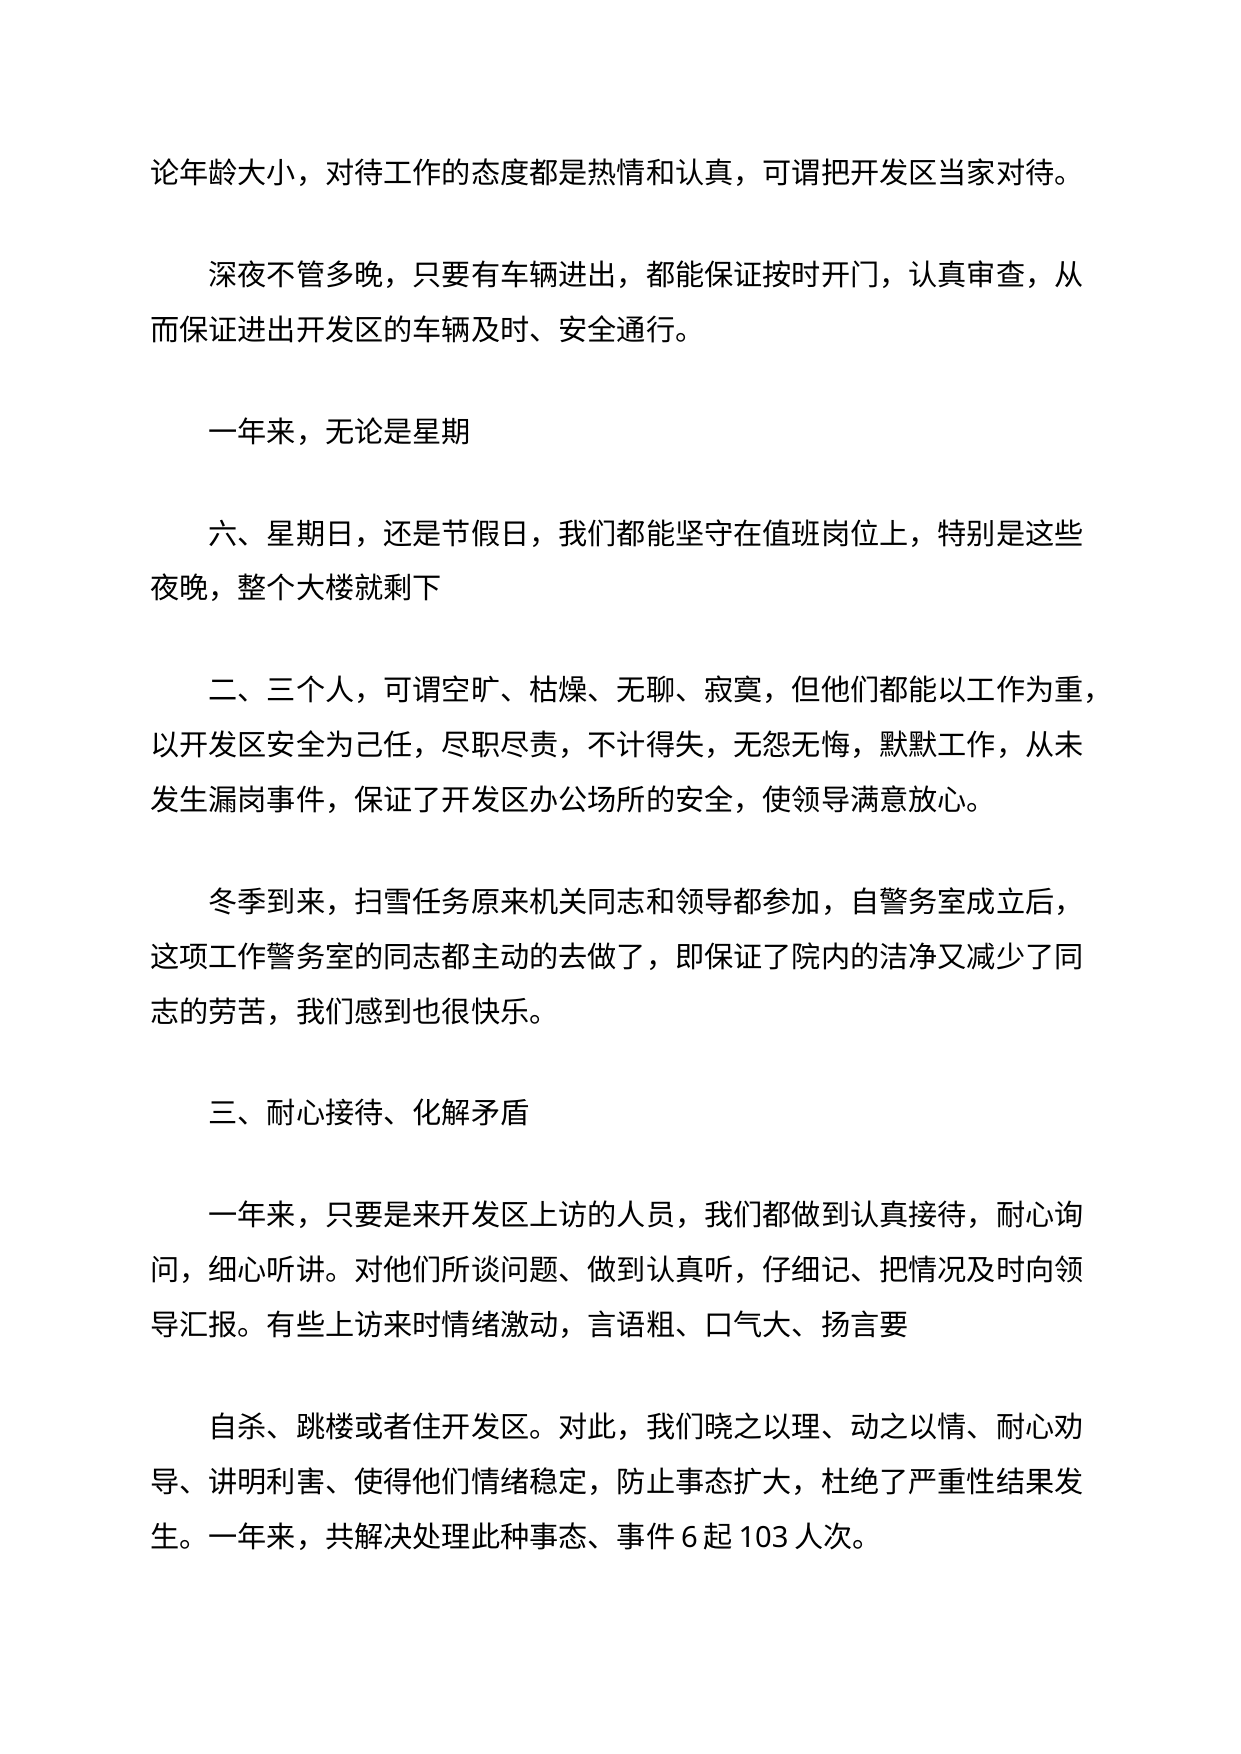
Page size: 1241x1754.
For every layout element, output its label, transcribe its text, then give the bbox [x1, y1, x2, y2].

text 二、三个人，可谓空旷、枯燥、无聊、寂寞，但他们都能以工作为重，以开发区安全为己任，尽职尽责，不计得失，无怨无悔，默默工作，从未发生漏岗事件，保证了开发区办公场所的安全，使领导满意放心。 [150, 667, 1090, 819]
text 三、耐心接待、化解矛盾 [150, 1090, 1090, 1132]
text 深夜不管多晚，只要有车辆进出，都能保证按时开门，认真审查，从而保证进出开发区的车辆及时、安全通行。 [150, 252, 1090, 349]
text 自杀、跳楼或者住开发区。对此，我们晓之以理、动之以情、耐心劝导、讲明利害、使得他们情绪稳定，防止事态扩大，杜绝了严重性结果发生。一年来，共解决处理此种事态、事件6起103人次。 [150, 1403, 1090, 1556]
text 一年来，只要是来开发区上访的人员，我们都做到认真接待，耐心询问，细心听讲。对他们所谈问题、做到认真听，仔细记、把情况及时向领导汇报。有些上访来时情绪激动，言语粗、口气大、扬言要 [150, 1192, 1090, 1344]
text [150, 150, 1090, 192]
text 冬季到来，扫雪任务原来机关同志和领导都参加，自警务室成立后，这项工作警务室的同志都主动的去做了，即保证了院内的洁净又减少了同志的劳苦，我们感到也很快乐。 [150, 878, 1090, 1031]
text 一年来，无论是星期 [150, 408, 1090, 451]
text 六、星期日，还是节假日，我们都能坚守在值班岗位上，特别是这些夜晚，整个大楼就剩下 [150, 510, 1090, 607]
